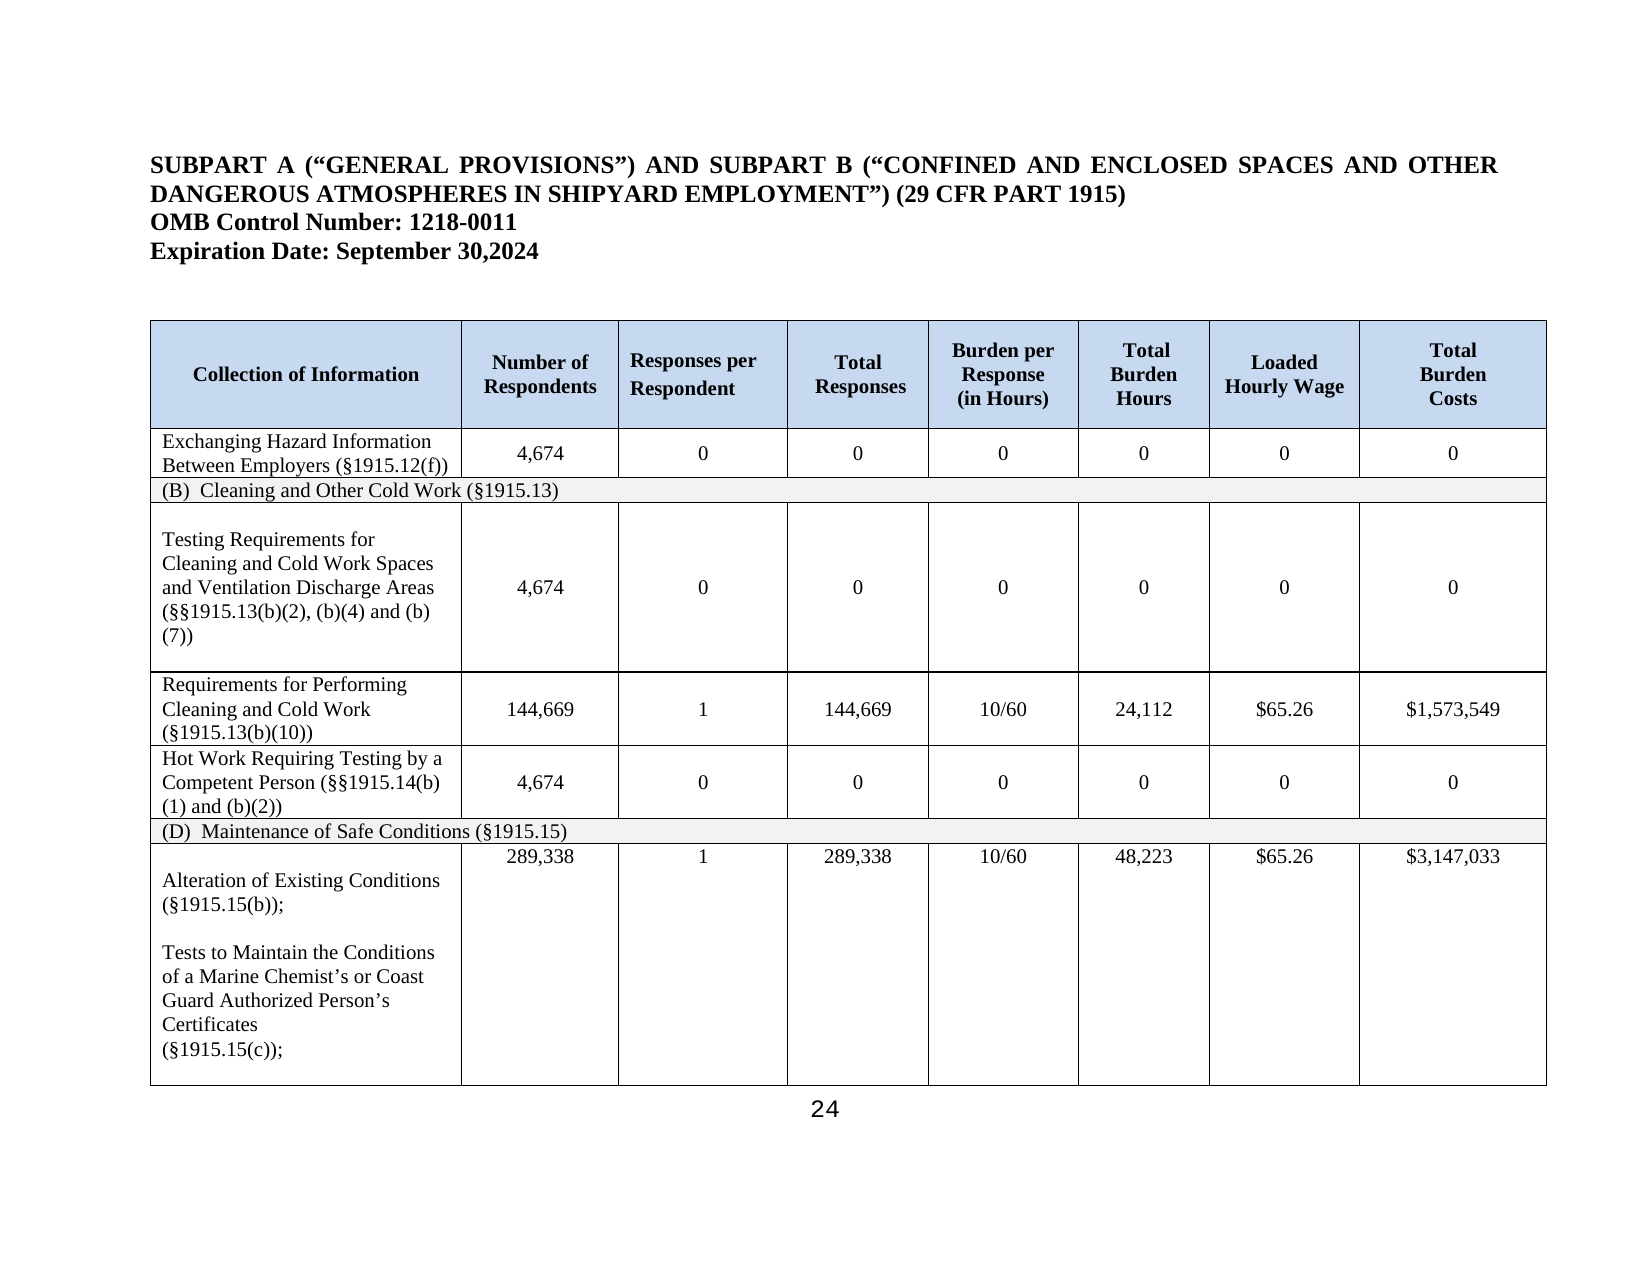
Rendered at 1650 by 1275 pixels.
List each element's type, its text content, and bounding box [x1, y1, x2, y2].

table_cell 0 [1210, 746, 1359, 818]
table_cell Exchanging Hazard Information Between Employers (§1915.12(f)) [151, 429, 461, 477]
table_cell Hot Work Requiring Testing by a Competent Person (§§1915.14(b)(1) and (b)(2)) [151, 746, 461, 818]
table_header Loaded Hourly Wage [1210, 321, 1359, 428]
table_cell 0 [929, 429, 1078, 477]
table_cell 0 [1210, 503, 1359, 671]
table_cell 289,338 [462, 844, 618, 1084]
table_cell 4,674 [462, 746, 618, 818]
table_cell 4,674 [462, 429, 618, 477]
table_cell 0 [1210, 429, 1359, 477]
table_header Collection of Information [151, 321, 461, 428]
table_cell $3,147,033 [1360, 844, 1546, 1084]
table_header Total Burden Costs [1360, 321, 1546, 428]
table_cell 10/60 [929, 673, 1078, 744]
table_header Total Burden Hours [1079, 321, 1209, 428]
table_cell (B) Cleaning and Other Cold Work (§1915.13) [151, 478, 1546, 502]
table_cell 0 [1360, 503, 1546, 671]
table_cell 0 [929, 746, 1078, 818]
table_cell Requirements for Performing Cleaning and Cold Work (§1915.13(b)(10)) [151, 673, 461, 744]
table_cell 10/60 [929, 844, 1078, 1084]
table_cell 0 [788, 429, 928, 477]
table_cell 0 [788, 503, 928, 671]
table_cell 289,338 [788, 844, 928, 1084]
table_cell 0 [619, 746, 787, 818]
table_cell 144,669 [462, 673, 618, 744]
table_cell 0 [619, 503, 787, 671]
table_cell (D) Maintenance of Safe Conditions (§1915.15) [151, 819, 1546, 843]
table_cell $65.26 [1210, 844, 1359, 1084]
table_cell 0 [619, 429, 787, 477]
table_cell 4,674 [462, 503, 618, 671]
table_cell $1,573,549 [1360, 673, 1546, 744]
table_header Total Responses [788, 321, 928, 428]
table_cell 0 [929, 503, 1078, 671]
table_cell 1 [619, 844, 787, 1084]
table_cell 1 [619, 673, 787, 744]
table_cell 0 [788, 746, 928, 818]
table_cell 48,223 [1079, 844, 1209, 1084]
table_header Responses per Respondent [619, 321, 787, 428]
table_header Burden per Response (in Hours) [929, 321, 1078, 428]
table_cell 24,112 [1079, 673, 1209, 744]
table_header Number of Respondents [462, 321, 618, 428]
table_cell 0 [1360, 429, 1546, 477]
table_cell $65.26 [1210, 673, 1359, 744]
table_cell 144,669 [788, 673, 928, 744]
table_cell Alteration of Existing Conditions (§1915.15(b)); Tests to Maintain the Conditions of a Marine Chemist’s or Coast Guard Authorized Person’s Certificates (§1915.15(c)); Change in the Conditions of a Marine Chemist’s or Coast Guard Authorized Person’s Certificates (§1915.15(d)); Tests to Maintain a Competent Person’s Findings (§1915.15(e)); and Changes in the Conditions Determined by a Competent Person’s Findings (§1915.15(f)) [151, 844, 461, 1084]
table_cell 0 [1079, 429, 1209, 477]
table_cell Testing Requirements for Cleaning and Cold Work Spaces and Ventilation Discharge Areas (§§1915.13(b)(2), (b)(4) and (b)(7)) [151, 503, 461, 671]
table_cell 0 [1360, 746, 1546, 818]
table_cell 0 [1079, 746, 1209, 818]
table_cell 0 [1079, 503, 1209, 671]
